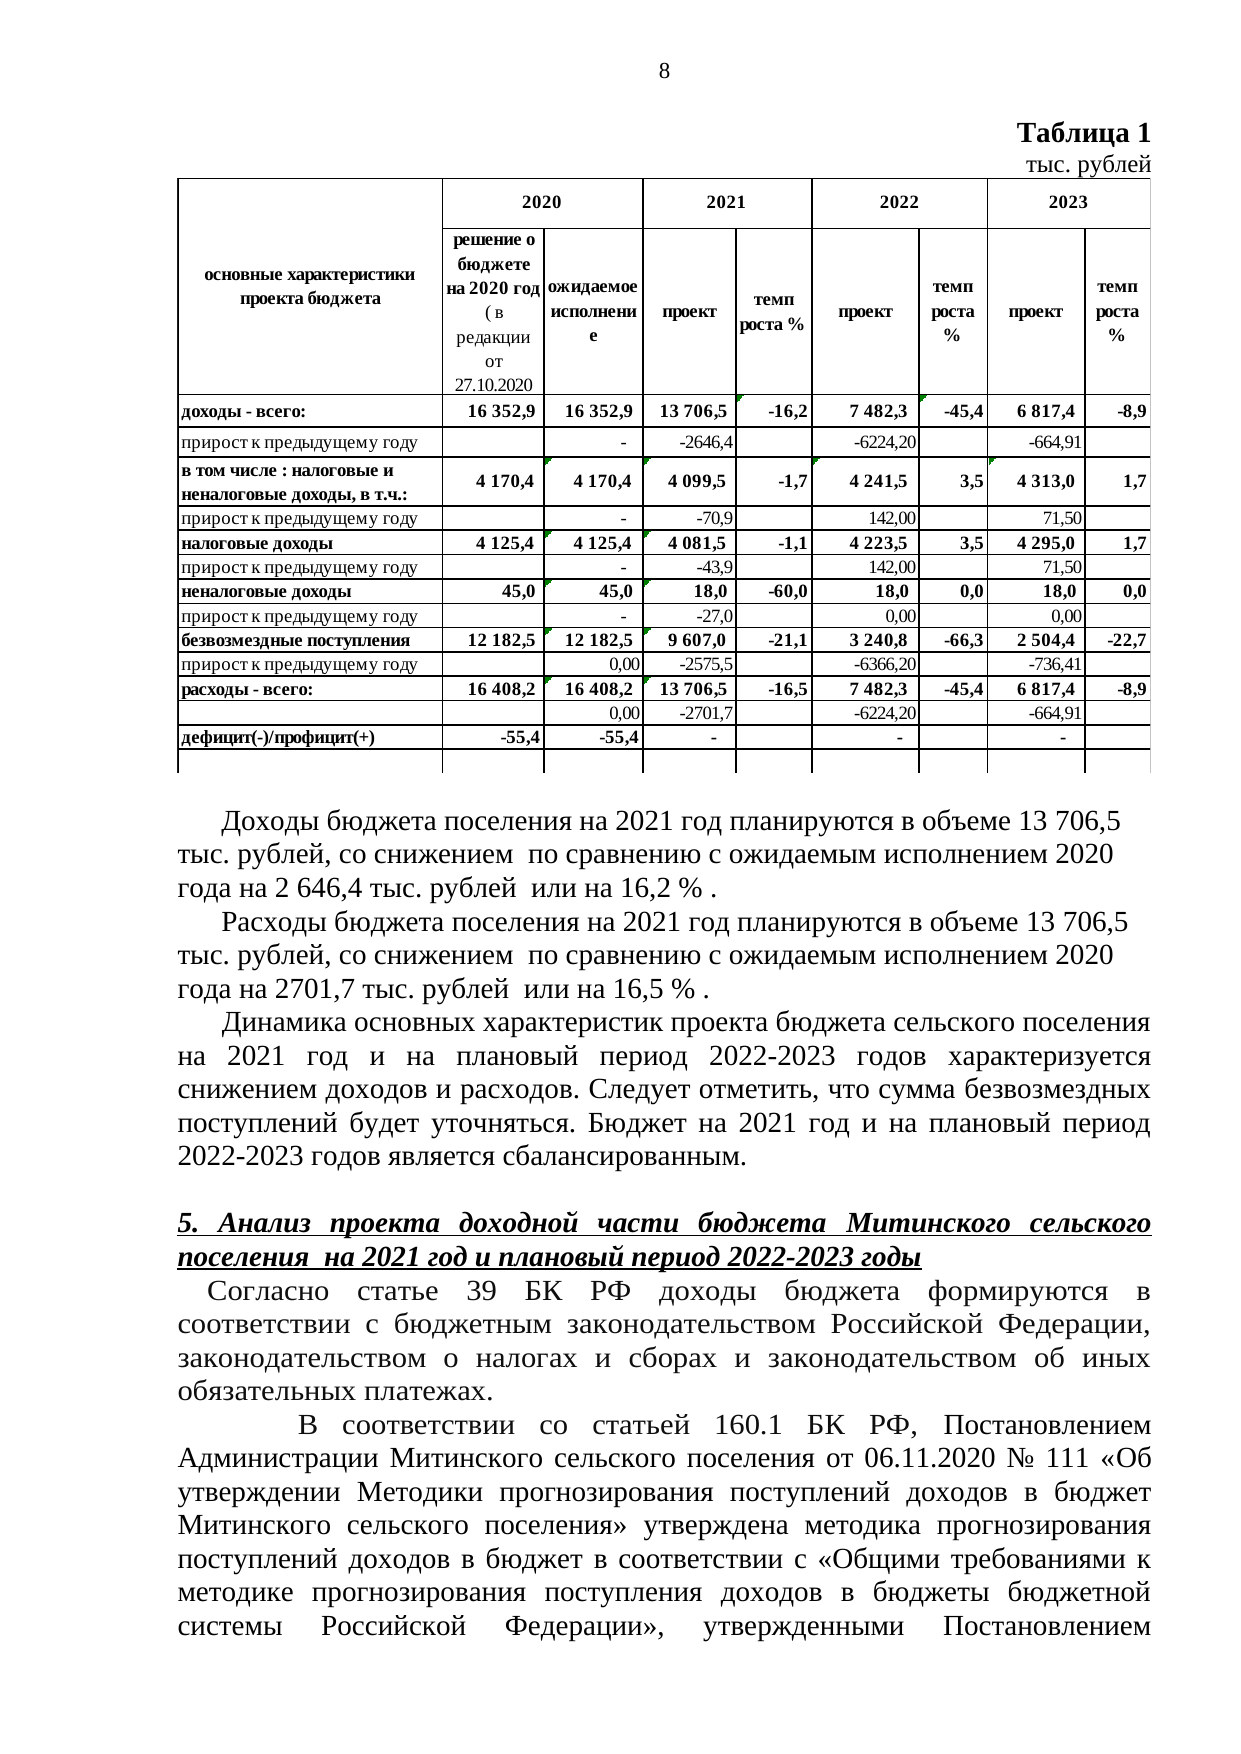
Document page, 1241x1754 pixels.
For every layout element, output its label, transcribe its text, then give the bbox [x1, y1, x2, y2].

text Согласно статье 39 БК РФ доходы бюджета формируются в соответствии с бюджетным законодательством Российской Федерации, законодательством о налогах и сборах и законодательством об иных обязательных платежах. [177, 1273, 1152, 1407]
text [177, 1407, 1152, 1642]
text Расходы бюджета поселения на 2021 год планируются в объеме 13 706,5 тыс. рублей, со снижением по сравнению с ожидаемым исполнением 2020 года на 2701,7 тыс. рублей или на 16,5 % . [177, 904, 1152, 1004]
text 5. Анализ проекта доходной части бюджета Митинского сельского поселения на 2021 год и плановый период 2022-2023 годы [177, 1236, 1152, 1273]
text 5. Анализ проекта доходной части бюджета Митинского сельского поселения на 2021 год и плановый период 2022-2023 годы [177, 1206, 1152, 1235]
text Динамика основных характеристик проекта бюджета сельского поселения на 2021 год и на плановый период 2022-2023 годов характеризуется снижением доходов и расходов. Следует отметить, что сумма безвозмездных поступлений будет уточняться. Бюджет на 2021 год и на плановый период 2022-2023 годов является сбалансированным. [177, 1004, 1152, 1172]
text Доходы бюджета поселения на 2021 год планируются в объеме 13 706,5 тыс. рублей, со снижением по сравнению с ожидаемым исполнением 2020 года на 2 646,4 тыс. рублей или на 16,2 % . [177, 803, 1152, 904]
text тыс. рублей [177, 149, 1152, 178]
text Таблица 1 [177, 115, 1152, 149]
